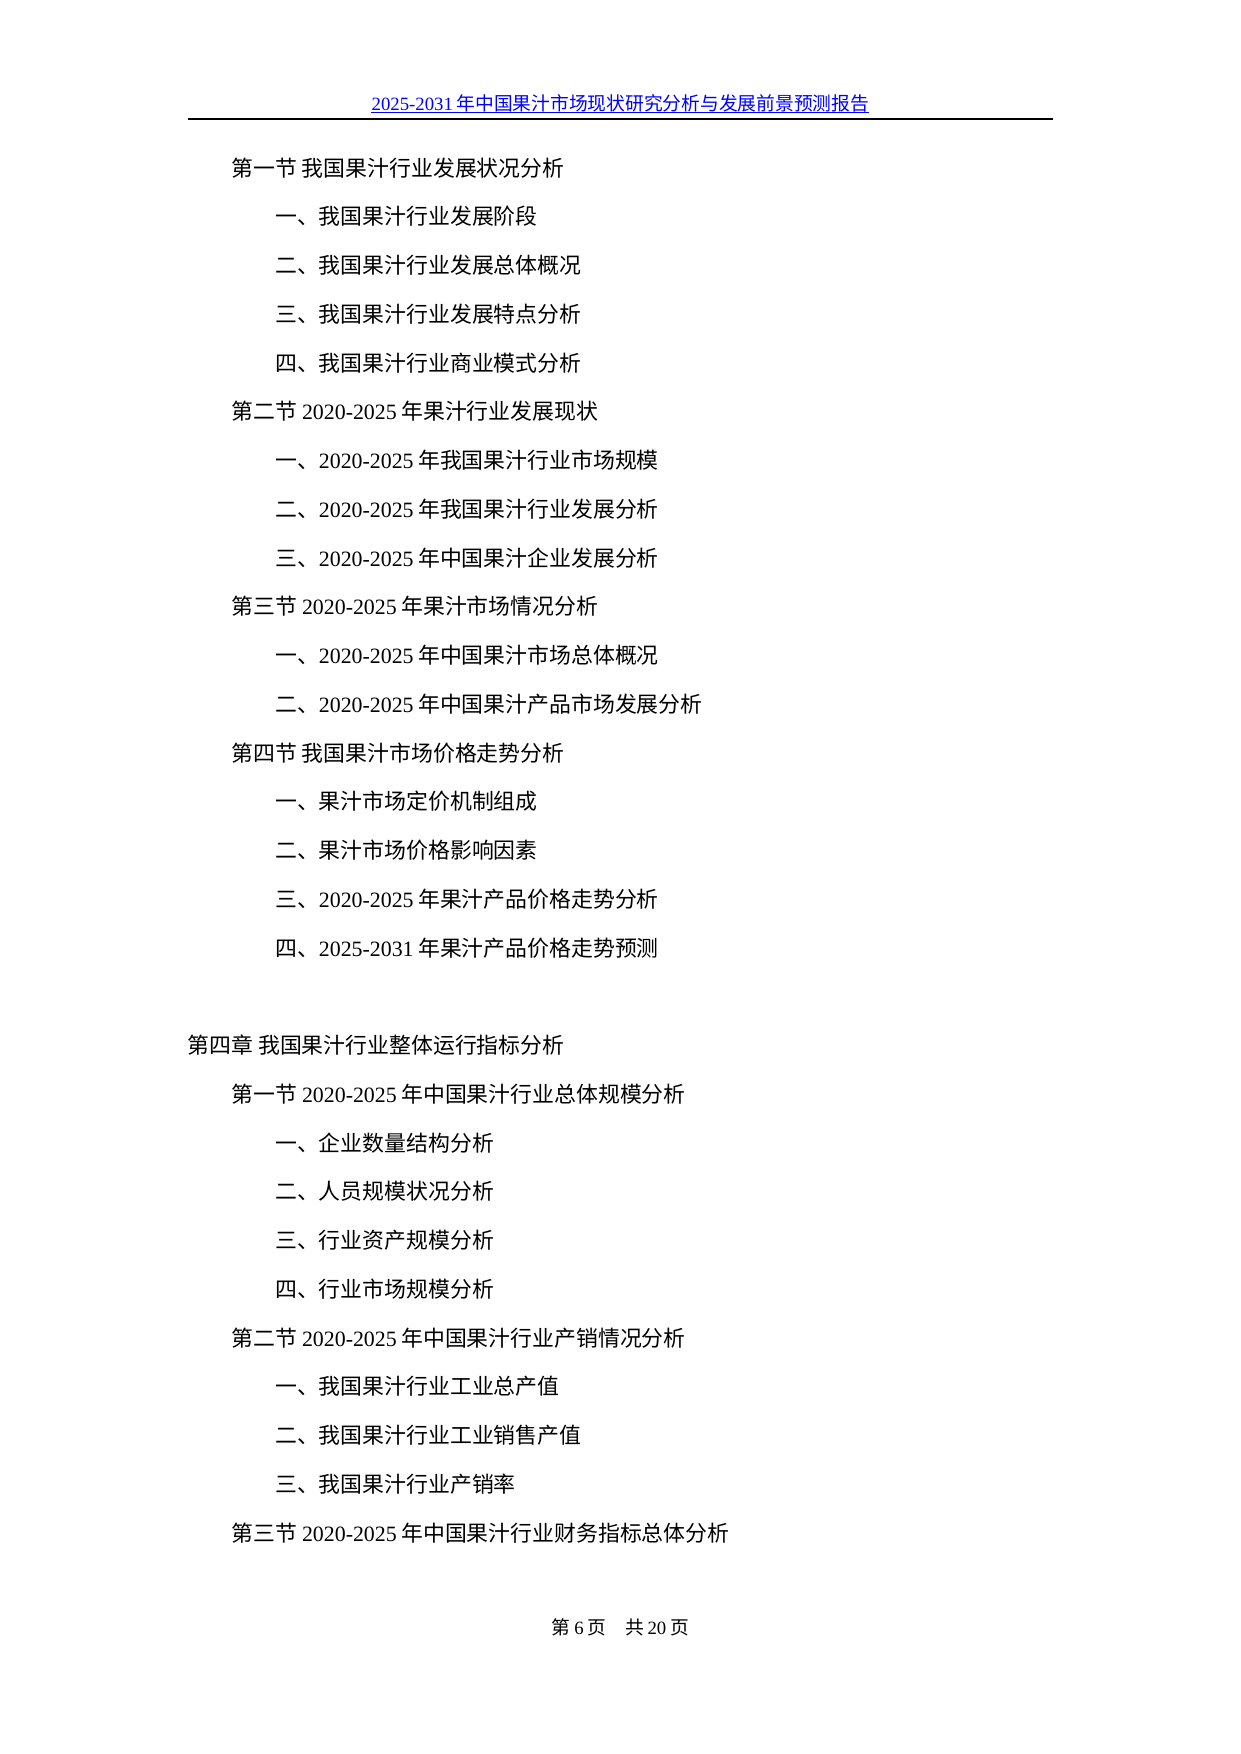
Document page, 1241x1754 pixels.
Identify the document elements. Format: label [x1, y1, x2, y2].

text [187, 150, 1053, 1548]
